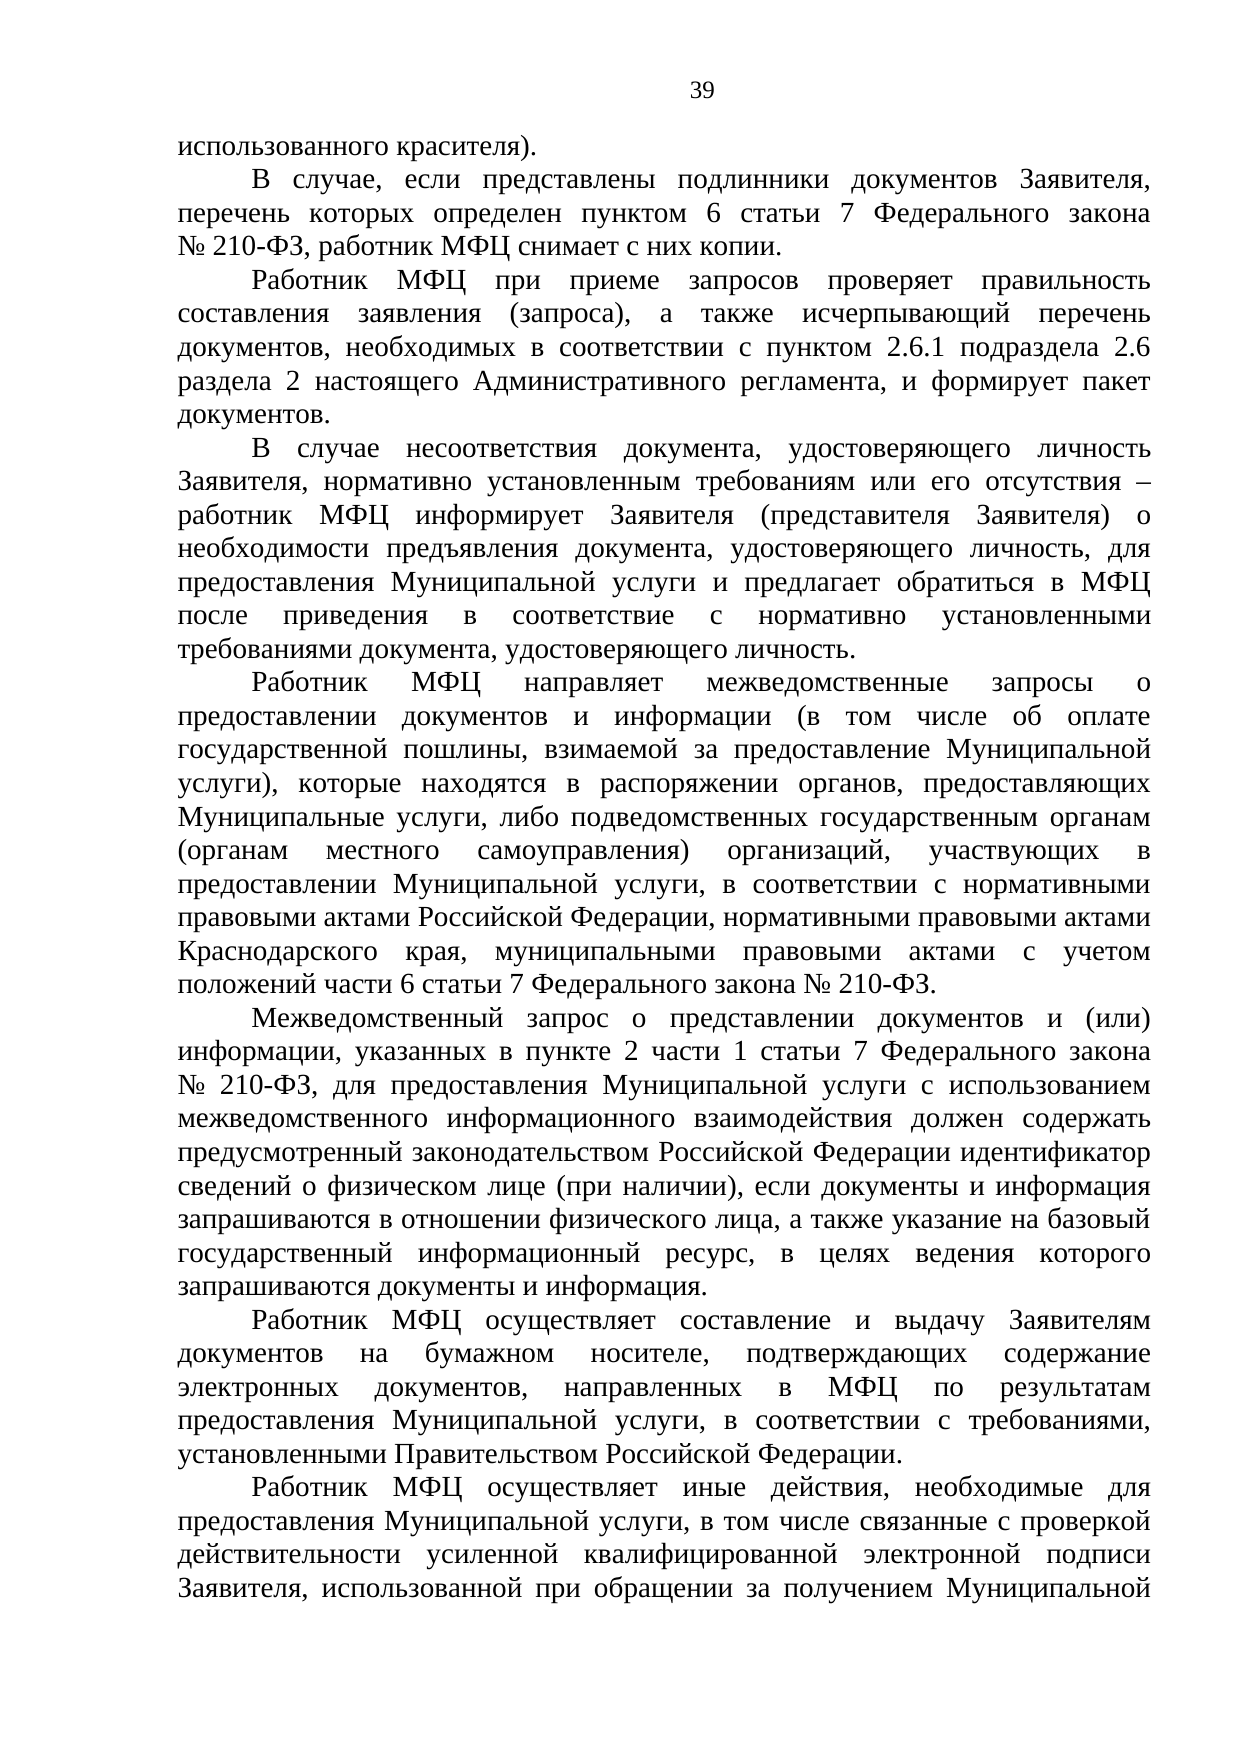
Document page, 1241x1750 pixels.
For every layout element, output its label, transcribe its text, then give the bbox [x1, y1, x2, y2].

text В случае несоответствия документа, удостоверяющего личность Заявителя, нормативно установленным требованиям или его отсутствия – работник МФЦ информирует Заявителя (представителя Заявителя) о необходимости предъявления документа, удостоверяющего личность, для предоставления Муниципальной услуги и предлагает обратиться в МФЦ после приведения в соответствие с нормативно установленными требованиями документа, удостоверяющего личность. [177, 430, 1152, 664]
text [177, 128, 1152, 161]
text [177, 1469, 1152, 1604]
text В случае, если представлены подлинники документов Заявителя, перечень которых определен пунктом 6 статьи 7 Федерального закона № 210-ФЗ, работник МФЦ снимает с них копии. [177, 161, 1152, 262]
text Работник МФЦ направляет межведомственные запросы о предоставлении документов и информации (в том числе об оплате государственной пошлины, взимаемой за предоставление Муниципальной услуги), которые находятся в распоряжении органов, предоставляющих Муниципальные услуги, либо подведомственных государственным органам (органам местного самоуправления) организаций, участвующих в предоставлении Муниципальной услуги, в соответствии с нормативными правовыми актами Российской Федерации, нормативными правовыми актами Краснодарского края, муниципальными правовыми актами с учетом положений части 6 статьи 7 Федерального закона № 210-ФЗ. [177, 664, 1152, 1000]
text Работник МФЦ осуществляет составление и выдачу Заявителям документов на бумажном носителе, подтверждающих содержание электронных документов, направленных в МФЦ по результатам предоставления Муниципальной услуги, в соответствии с требованиями, установленными Правительством Российской Федерации. [177, 1302, 1152, 1469]
text Работник МФЦ при приеме запросов проверяет правильность составления заявления (запроса), а также исчерпывающий перечень документов, необходимых в соответствии с пунктом 2.6.1 подраздела 2.6 раздела 2 настоящего Административного регламента, и формирует пакет документов. [177, 262, 1152, 430]
text Межведомственный запрос о представлении документов и (или) информации, указанных в пункте 2 части 1 статьи 7 Федерального закона № 210-ФЗ, для предоставления Муниципальной услуги с использованием межведомственного информационного взаимодействия должен содержать предусмотренный законодательством Российской Федерации идентификатор сведений о физическом лице (при наличии), если документы и информация запрашиваются в отношении физического лица, а также указание на базовый государственный информационный ресурс, в целях ведения которого запрашиваются документы и информация. [177, 1000, 1152, 1302]
